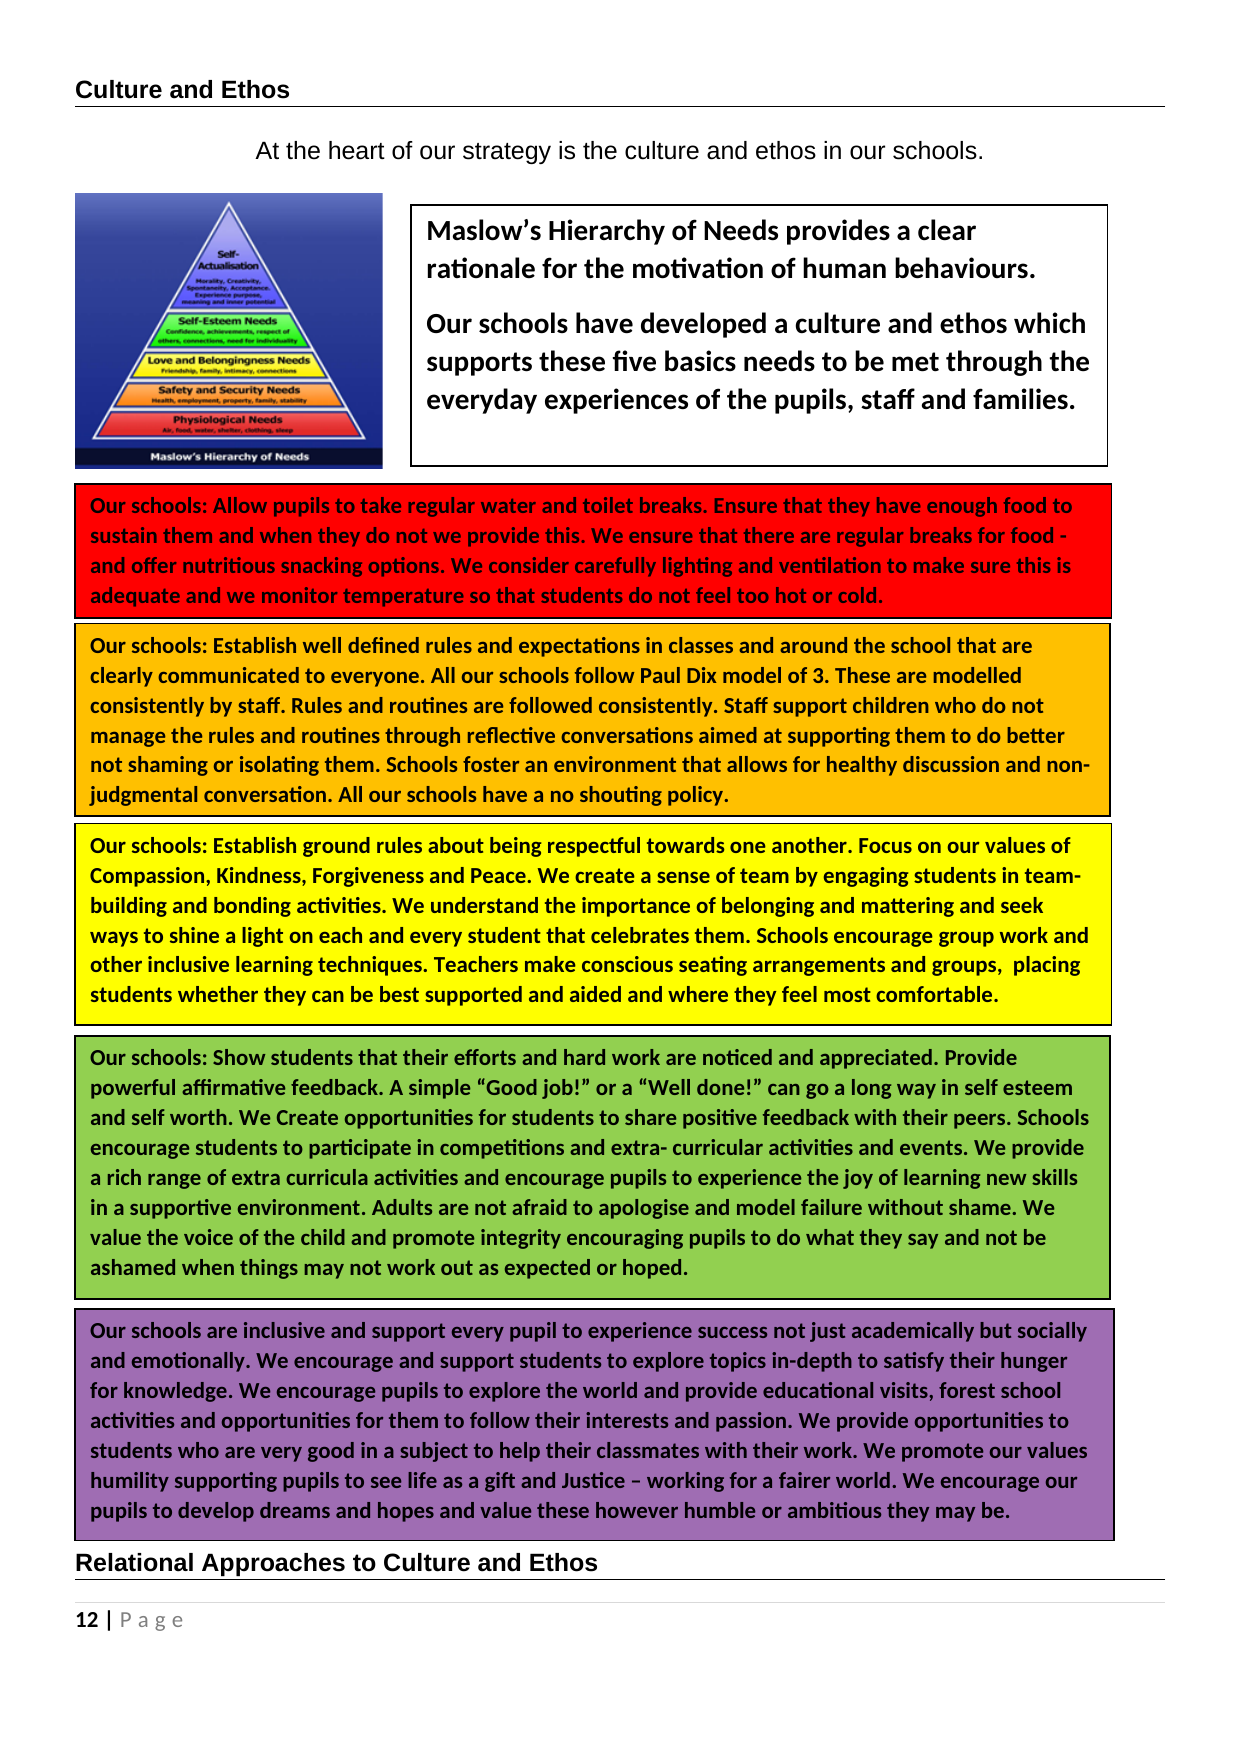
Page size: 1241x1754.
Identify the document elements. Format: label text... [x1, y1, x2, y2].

picture [75, 193, 383, 469]
text At the heart of our strategy is the culture and ethos in our schools. [75, 136, 1165, 164]
text Relational Approaches to Culture and Ethos [75, 497, 1165, 1579]
text Culture and Ethos [75, 75, 1165, 106]
